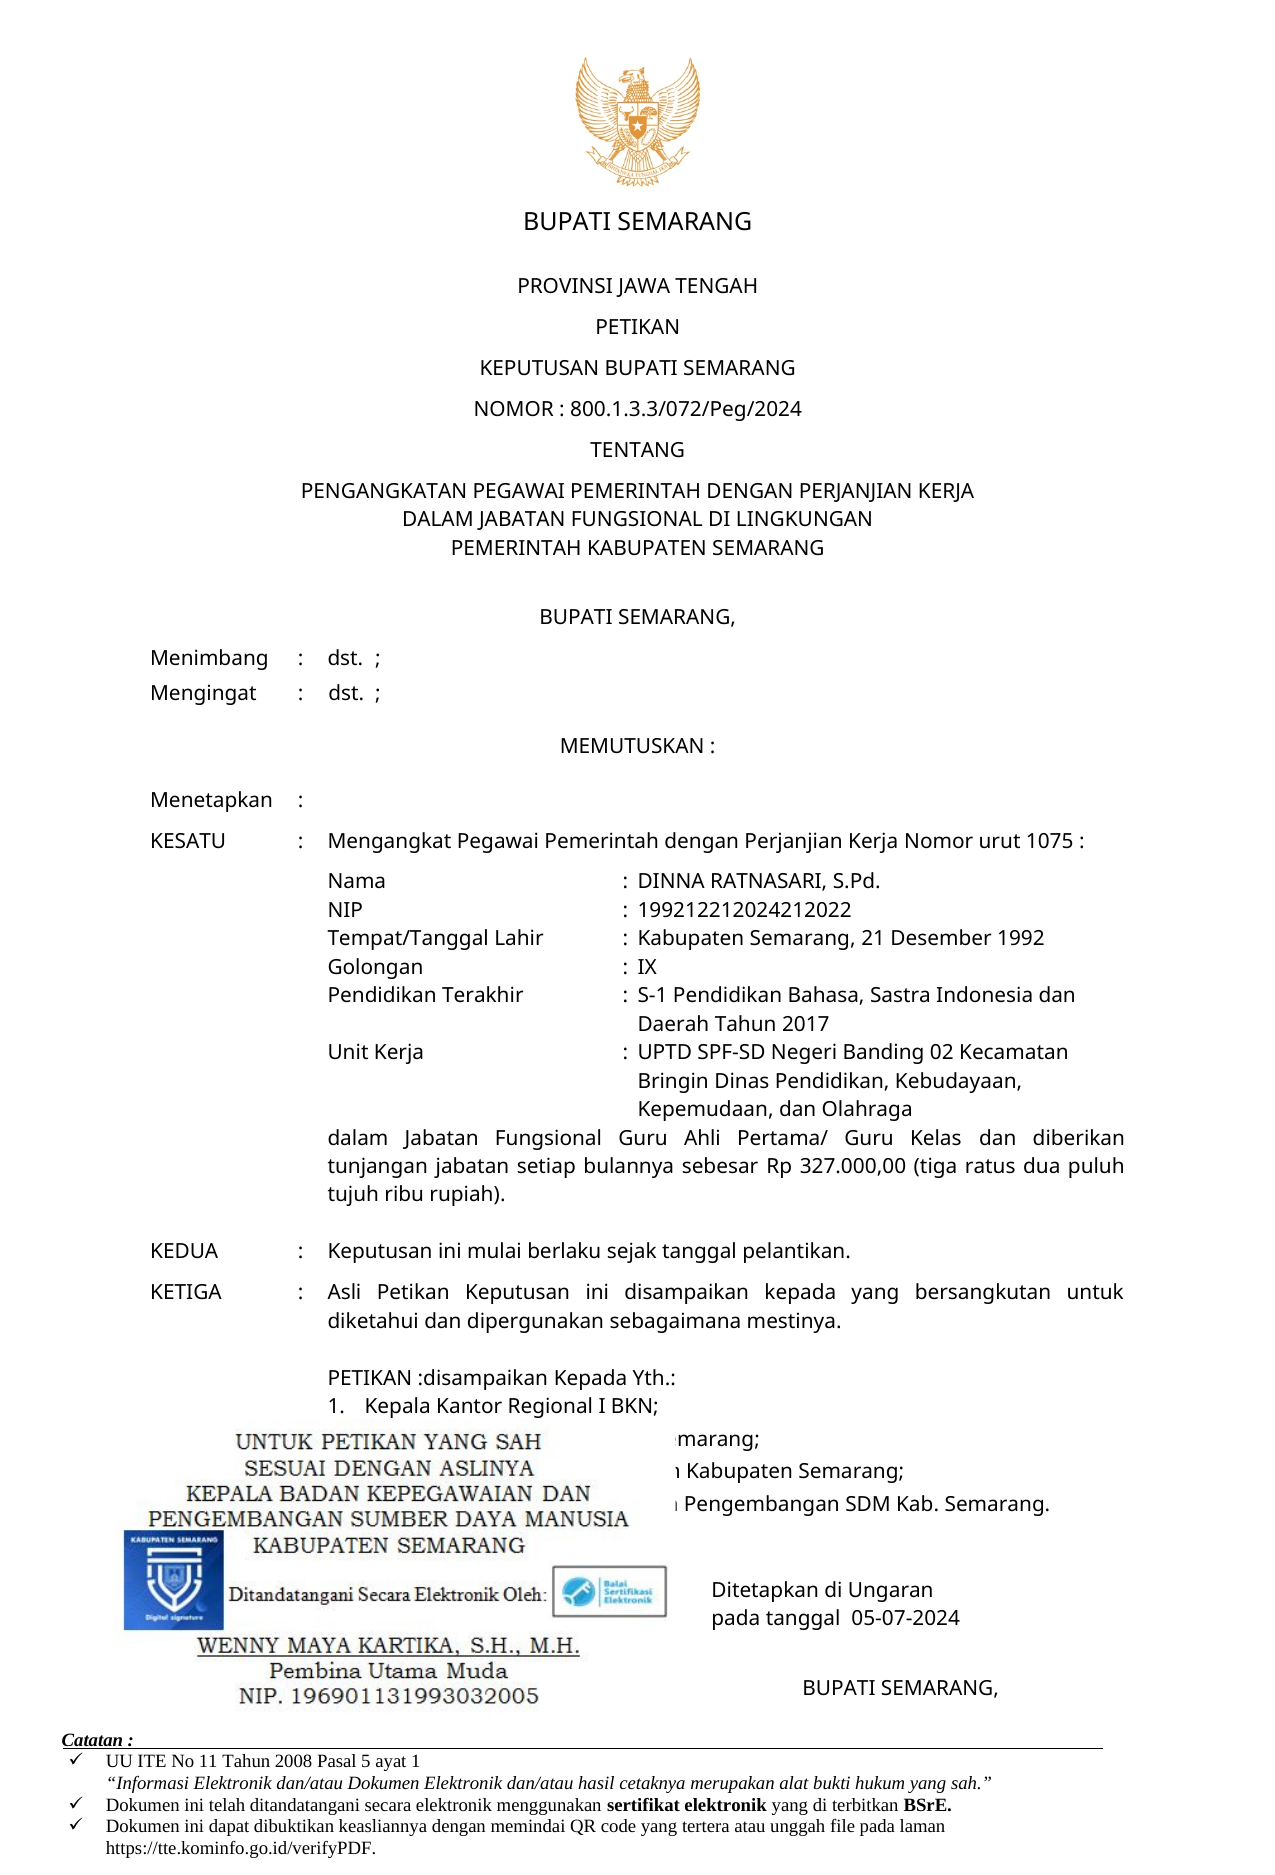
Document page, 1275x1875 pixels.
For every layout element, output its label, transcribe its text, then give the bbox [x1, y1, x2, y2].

text PROVINSI JAWA TENGAH [150, 271, 1125, 300]
picture [567, 51, 708, 192]
text NIP : 199212212024212022 [327, 895, 1125, 923]
text PEMERINTAH KABUPATEN SEMARANG [150, 533, 1125, 561]
text Menetapkan : [150, 785, 1125, 813]
text PETIKAN [150, 312, 1125, 341]
text KEPUTUSAN BUPATI [150, 353, 1125, 382]
picture [114, 1419, 676, 1720]
text Mengingat : dst. ; [150, 678, 1125, 706]
text BUPATI SEMARANG [150, 203, 1125, 237]
text Tempat/Tanggal Lahir : Kabupaten Semarang, 21 Desember 1992 [327, 923, 1125, 952]
text Ditetapkan di Ungaran [711, 1575, 1125, 1603]
text MEMUTUSKAN : [150, 731, 1125, 760]
text dalam Jabatan Fungsional Guru Ahli Pertama/ Guru Kelas dan diberikan tunjangan jabatan setiap bulannya sebesar Rp 327.000,00 (tiga ratus dua puluh tujuh ribu rupiah). [327, 1123, 1125, 1208]
text KETIGA : Asli Petikan Keputusan ini disampaikan kepada yang bersangkutan untuk diketahui dan dipergunakan sebagaimana mestinya. [150, 1277, 1125, 1334]
text BUPATI , [150, 602, 1125, 631]
text Nama : DINNA RATNASARI, S.Pd. [327, 867, 1125, 895]
text Unit Kerja : UPTD SPF-SD Negeri Banding 02 Kecamatan Bringin Dinas Pendidikan, Kebudayaan, Kepemudaan, dan Olahraga [327, 1037, 1125, 1123]
list 4. Kepala Badan Kepegawaian dan Pengembangan SDM Kab. . [676, 1489, 1125, 1517]
text KESATU : Mengangkat Pegawai Pemerintah dengan Perjanjian Kerja Nomor urut 1075 : [150, 826, 1125, 854]
text Golongan : IX [327, 952, 1125, 980]
list 3. Kepala Badan Keuangan Daerah Kabupaten ; [676, 1456, 1125, 1485]
text NOMOR : 800.1.3.3/072/Peg/2024 [150, 394, 1125, 423]
text BUPATI , [676, 1673, 1125, 1701]
text TENTANG [150, 435, 1125, 463]
text Pendidikan Terakhir : S-1 Pendidikan Bahasa, Sastra Indonesia dan Daerah Tahun 2017 [327, 980, 1125, 1037]
text DALAM JABATAN FUNGSIONAL DI LINGKUNGAN [150, 504, 1125, 533]
text pada tanggal 05-07-2024 [711, 1603, 1125, 1632]
text Menimbang : dst. ; [150, 643, 1125, 672]
text KEDUA : Keputusan ini mulai berlaku sejak tanggal pelantikan. [150, 1236, 1125, 1265]
list 1. Kepala Kantor Regional I BKN; [327, 1391, 1125, 1419]
list 2. Inspektur Daerah Kabupaten ; [676, 1424, 1125, 1452]
text PETIKAN :disampaikan Kepada Yth.: [150, 1363, 1125, 1391]
text PENGANGKATAN PEGAWAI PEMERINTAH DENGAN PERJANJIAN KERJA [150, 476, 1125, 504]
